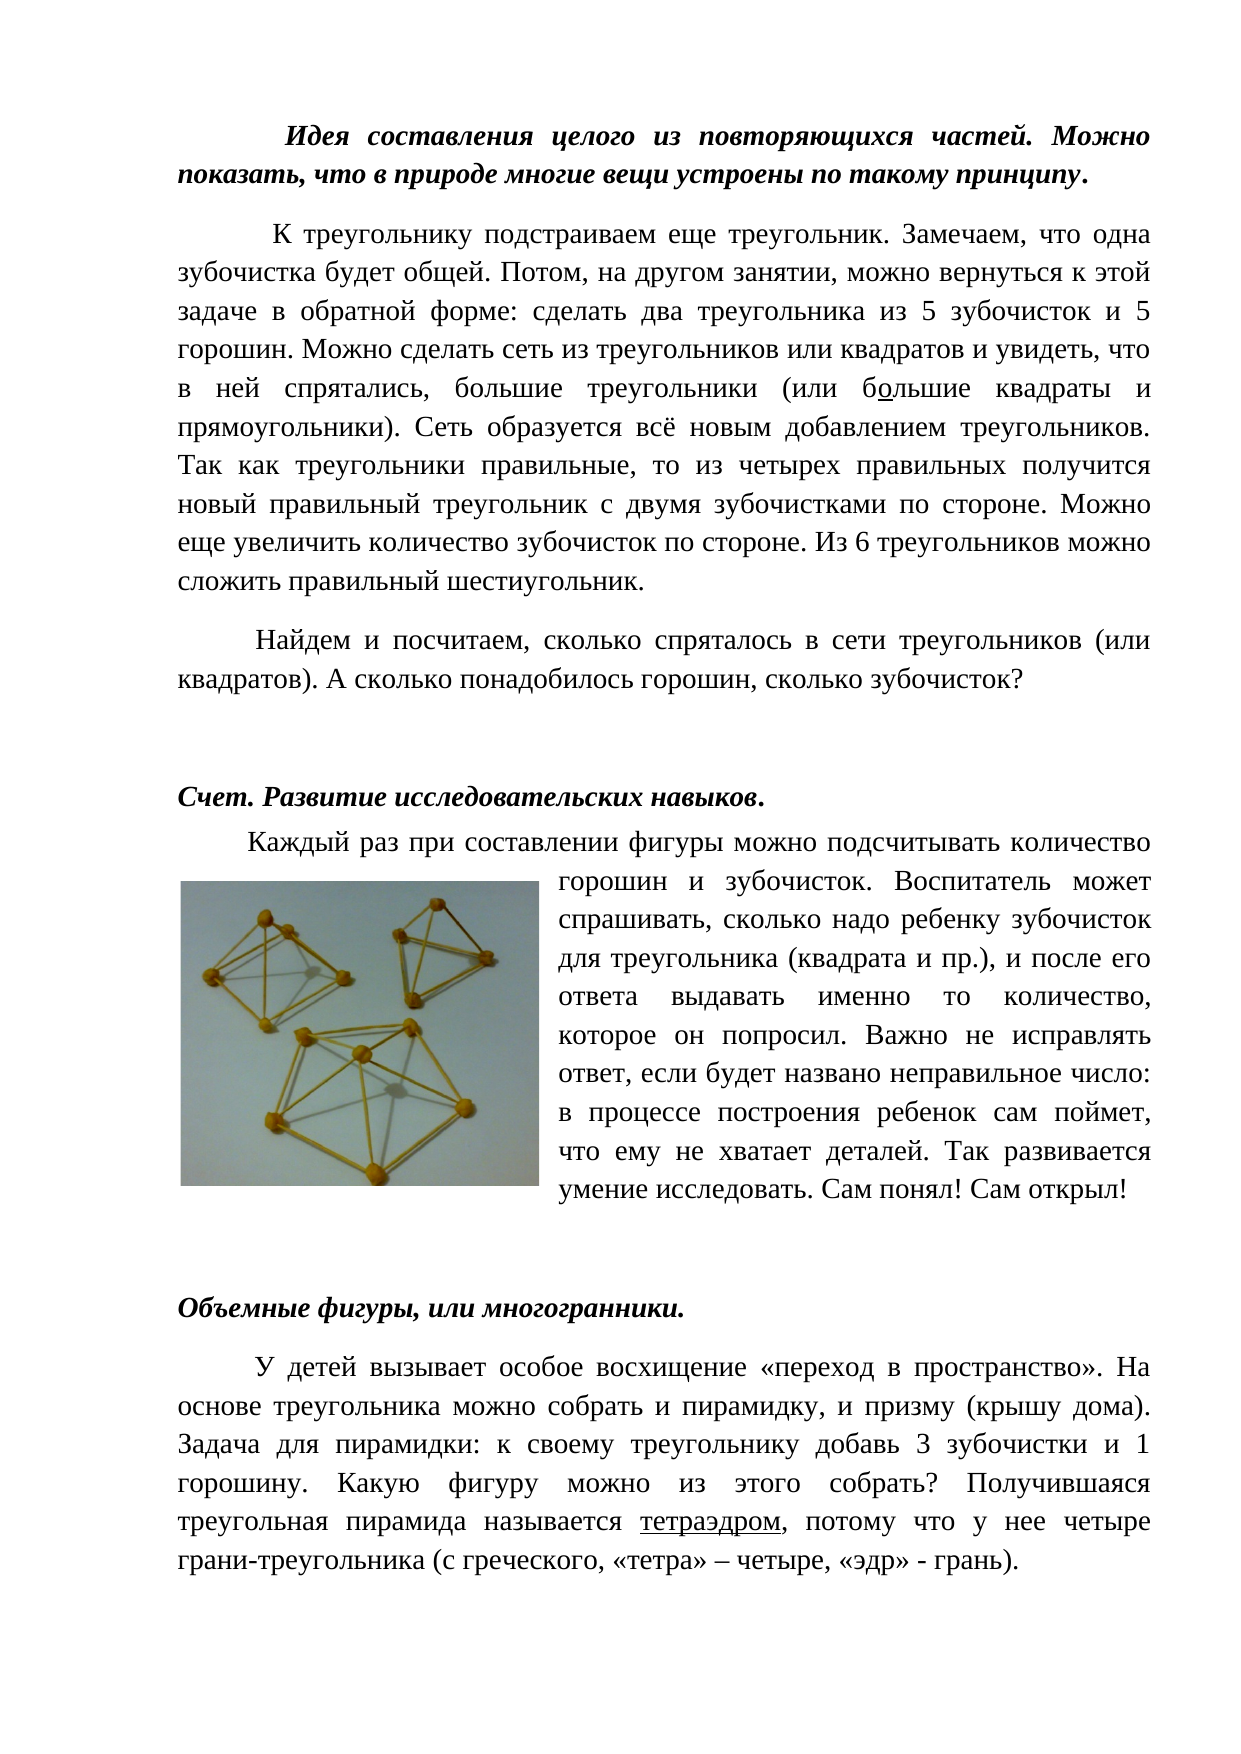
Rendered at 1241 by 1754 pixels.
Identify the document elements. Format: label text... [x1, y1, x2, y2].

picture [180, 881, 540, 1186]
text Объемные фигуры, или многогранники. [177, 1290, 1152, 1323]
text Идея составления целого из повторяющихся частей. Можно показать, что в природе многие вещи устроены по такому принципу. [177, 118, 1152, 190]
text У детей вызывает особое восхищение «переход в пространство». На основе треугольника можно собрать и пирамидку, и призму (крышу дома). Задача для пирамидки: к своему треугольнику добавь 3 зубочистки и 1 горошину. Какую фигуру можно из этого собрать? Получившаяся треугольная пирамида называется тетраэдром, потому что у нее четыре грани-треугольника (с греческого, «тетра» – четыре, «эдр» - грань). [177, 1349, 1152, 1576]
text К треугольнику подстраиваем еще треугольник. Замечаем, что одна зубочистка будет общей. Потом, на другом занятии, можно вернуться к этой задаче в обратной форме: сделать два треугольника из 5 зубочисток и 5 горошин. Можно сделать сеть из треугольников или квадратов и увидеть, что в ней спрятались, большие треугольники (или большие квадраты и прямоугольники). Сеть образуется всё новым добавлением треугольников. Так как треугольники правильные, то из четырех правильных получится новый правильный треугольник с двумя зубочистками по стороне. Можно еще увеличить количество зубочисток по стороне. Из 6 треугольников можно сложить правильный шестиугольник. [177, 216, 1152, 596]
text Найдем и посчитаем, сколько спряталось в сети треугольников (или квадратов). А сколько понадобилось горошин, сколько зубочисток? [177, 622, 1152, 694]
text Счет. Развитие исследовательских навыков. [177, 779, 1152, 813]
